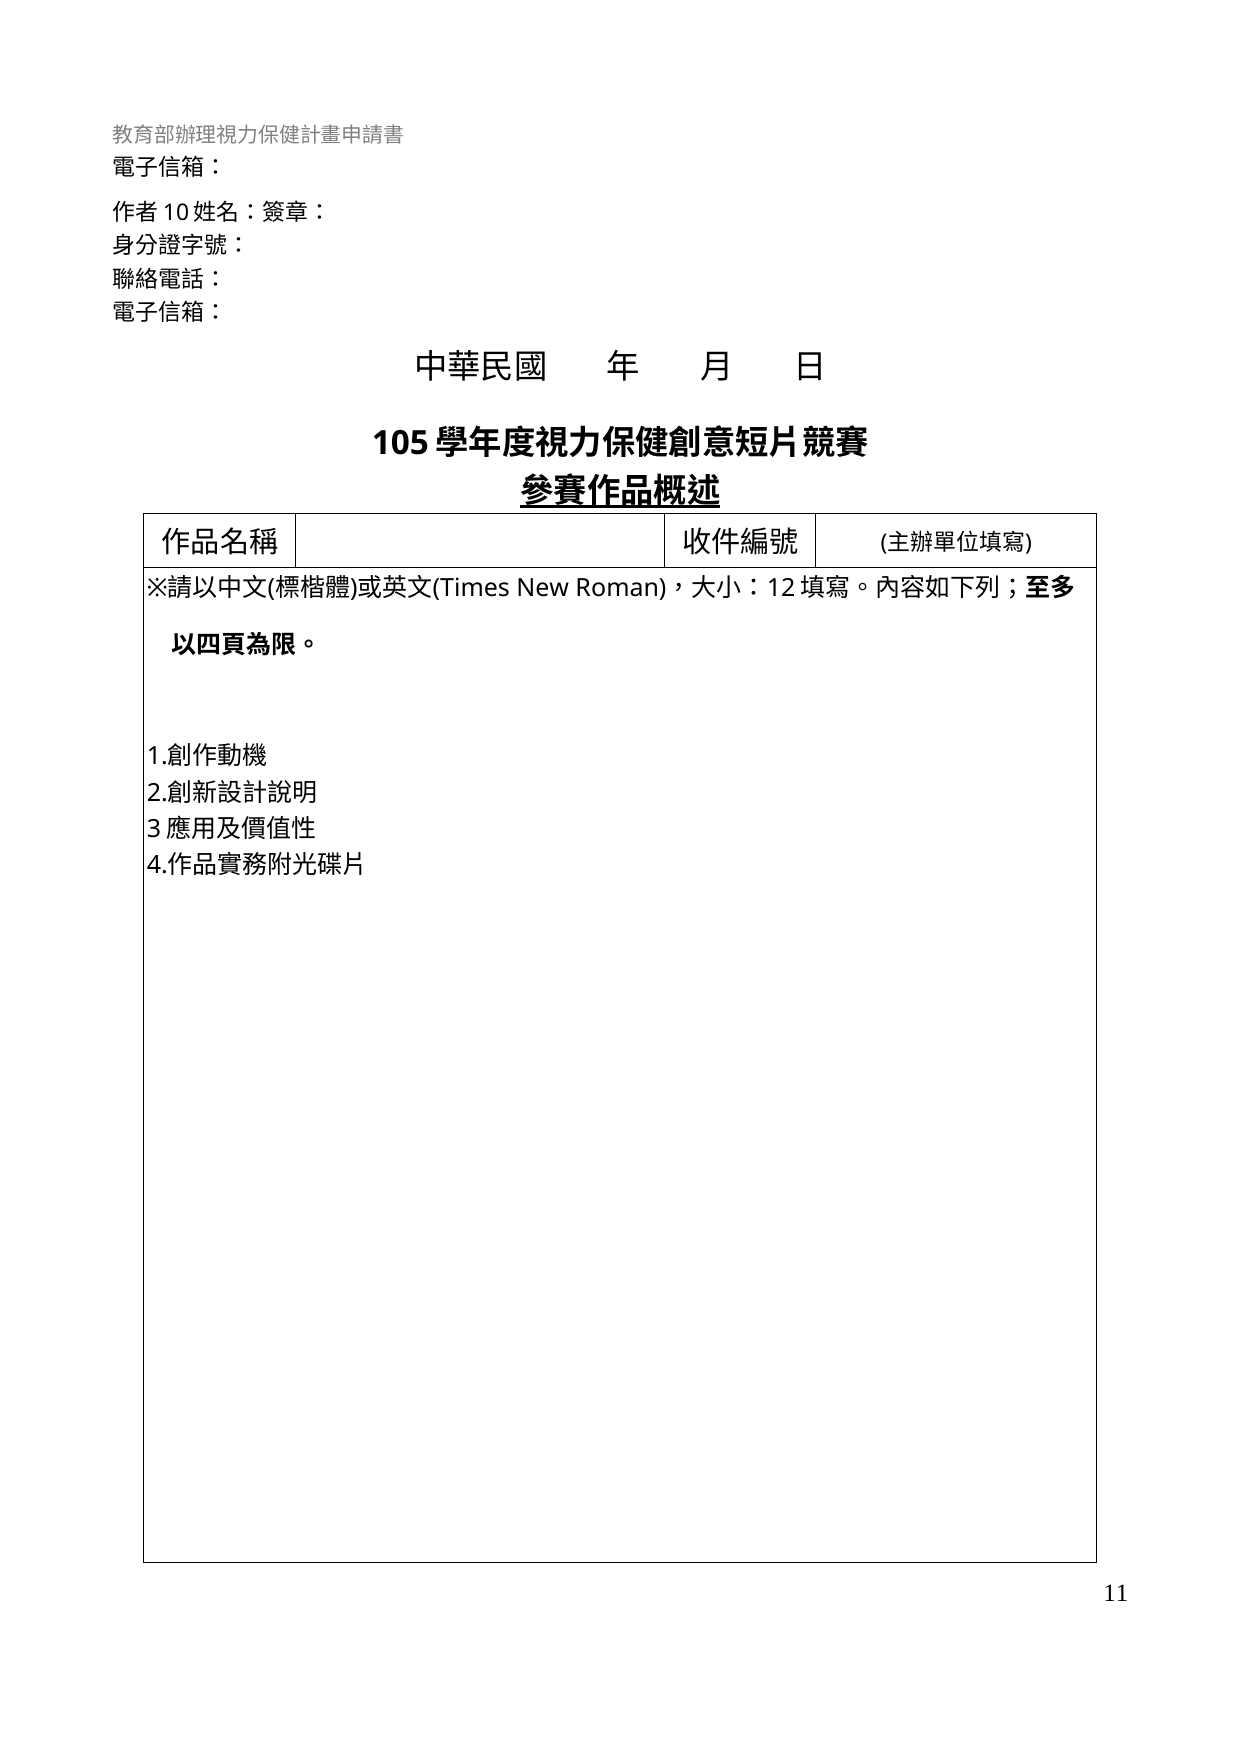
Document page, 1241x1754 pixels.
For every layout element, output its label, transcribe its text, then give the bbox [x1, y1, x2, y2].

text 參賽作品概述 [112, 464, 1128, 512]
text 聯絡電話： [112, 261, 1128, 294]
text 電子信箱： [112, 148, 1128, 182]
table_header (主辦單位填寫) [816, 514, 1096, 567]
text 中華民國 年 月 日 [112, 339, 1128, 388]
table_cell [144, 568, 1096, 1562]
text 105學年度視力保健創意短片競賽 [112, 416, 1128, 464]
table_header 作品名稱 [144, 514, 295, 567]
text 作者10姓名：簽章： [112, 194, 1128, 227]
text 身分證字號： [112, 227, 1128, 261]
table_header [296, 514, 664, 567]
text 電子信箱： [112, 294, 1128, 327]
table_header 收件編號 [665, 514, 815, 567]
